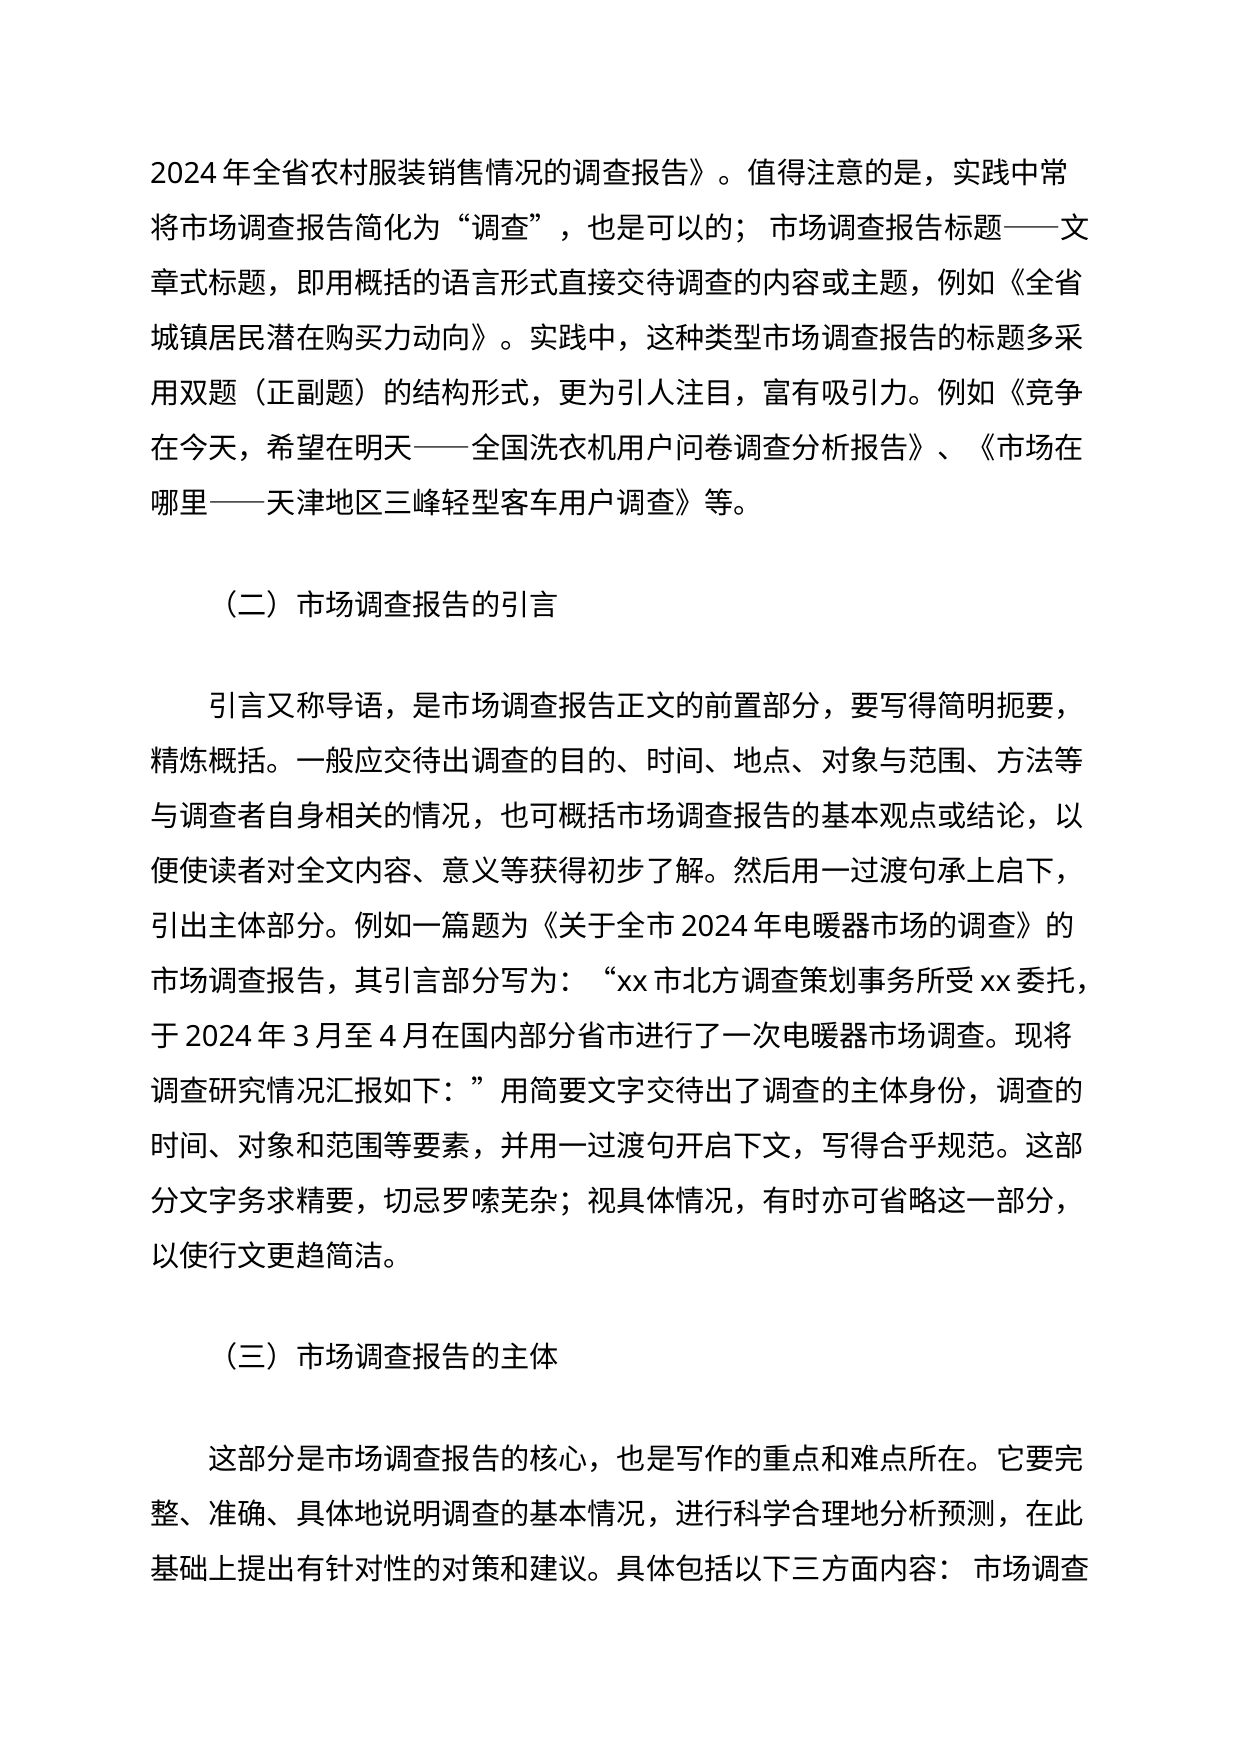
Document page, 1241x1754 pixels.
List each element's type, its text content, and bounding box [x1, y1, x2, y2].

text （二）市场调查报告的引言 [150, 581, 1090, 623]
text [150, 1436, 1090, 1588]
text （三）市场调查报告的主体 [150, 1334, 1090, 1376]
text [150, 150, 1090, 522]
text 引言又称导语，是市场调查报告正文的前置部分，要写得简明扼要，精炼概括。一般应交待出调查的目的、时间、地点、对象与范围、方法等与调查者自身相关的情况，也可概括市场调查报告的基本观点或结论，以便使读者对全文内容、意义等获得初步了解。然后用一过渡句承上启下，引出主体部分。例如一篇题为《关于全市2024年电暖器市场的调查》的市场调查报告，其引言部分写为：“xx市北方调查策划事务所受xx委托，于2024年3月至4月在国内部分省市进行了一次电暖器市场调查。现将调查研究情况汇报如下：”用简要文字交待出了调查的主体身份，调查的时间、对象和范围等要素，并用一过渡句开启下文，写得合乎规范。这部分文字务求精要，切忌罗嗦芜杂；视具体情况，有时亦可省略这一部分，以使行文更趋简洁。 [150, 683, 1090, 1274]
